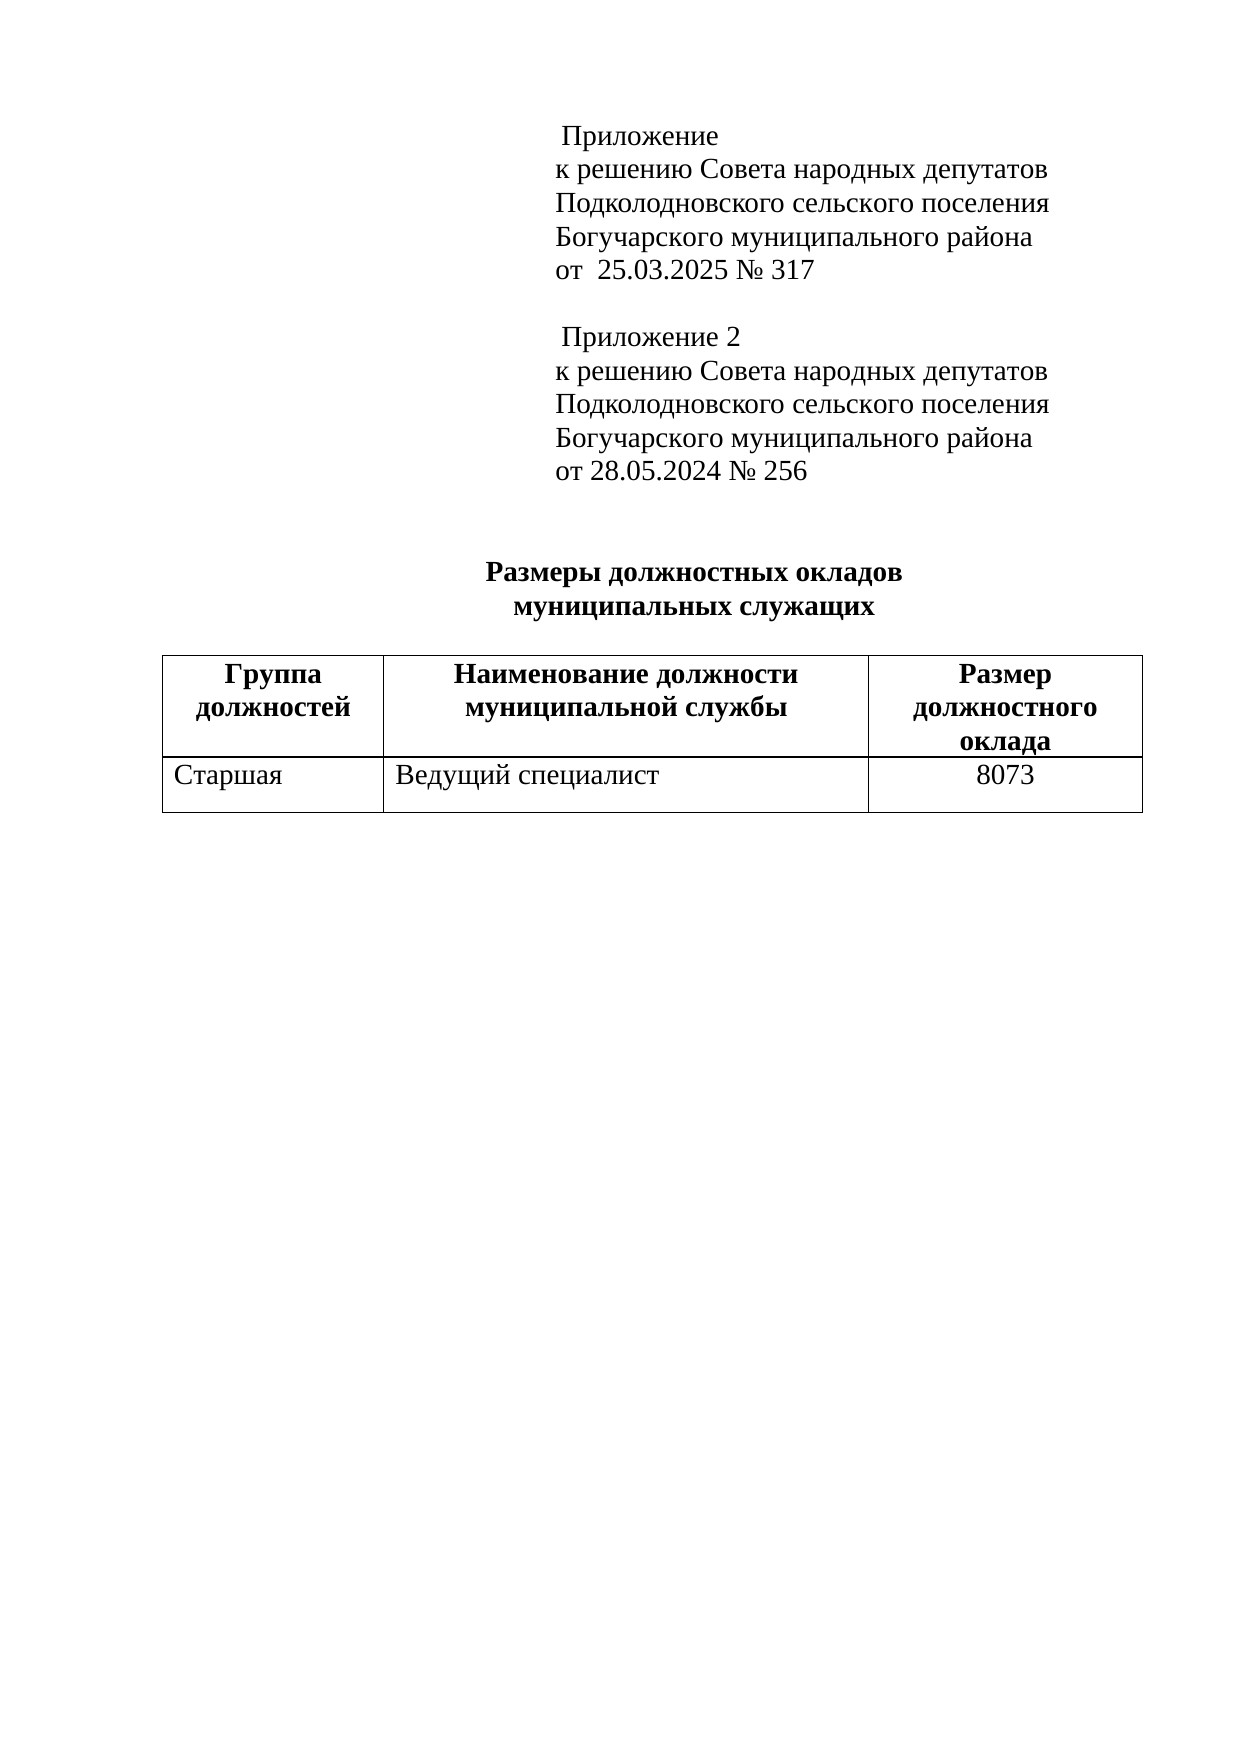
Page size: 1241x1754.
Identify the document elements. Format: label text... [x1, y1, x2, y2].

table_header Наименование должности муниципальной службы [384, 656, 868, 756]
text к решению Совета народных депутатов [555, 353, 1167, 386]
table_cell 8073 [869, 758, 1142, 812]
text Подколодновского сельского поселения [555, 386, 1167, 420]
text Богучарского муниципального района [555, 420, 1167, 453]
text к решению Совета народных депутатов [555, 152, 1167, 185]
text муниципальных служащих [148, 588, 1167, 621]
table_cell Ведущий специалист [384, 758, 868, 812]
text Размеры должностных окладов [148, 554, 1167, 588]
text от 28.05.2024 № 256 [555, 453, 1167, 487]
table_cell Старшая [163, 758, 383, 812]
table_header Размер должностного оклада [869, 656, 1142, 756]
table_header Группа должностей [163, 656, 383, 756]
text Богучарского муниципального района [555, 219, 1167, 252]
text от 25.03.2025 № 317 [555, 252, 1167, 286]
text Подколодновского сельского поселения [555, 185, 1167, 219]
text Приложение [561, 118, 1167, 152]
text Приложение 2 [561, 319, 1167, 353]
